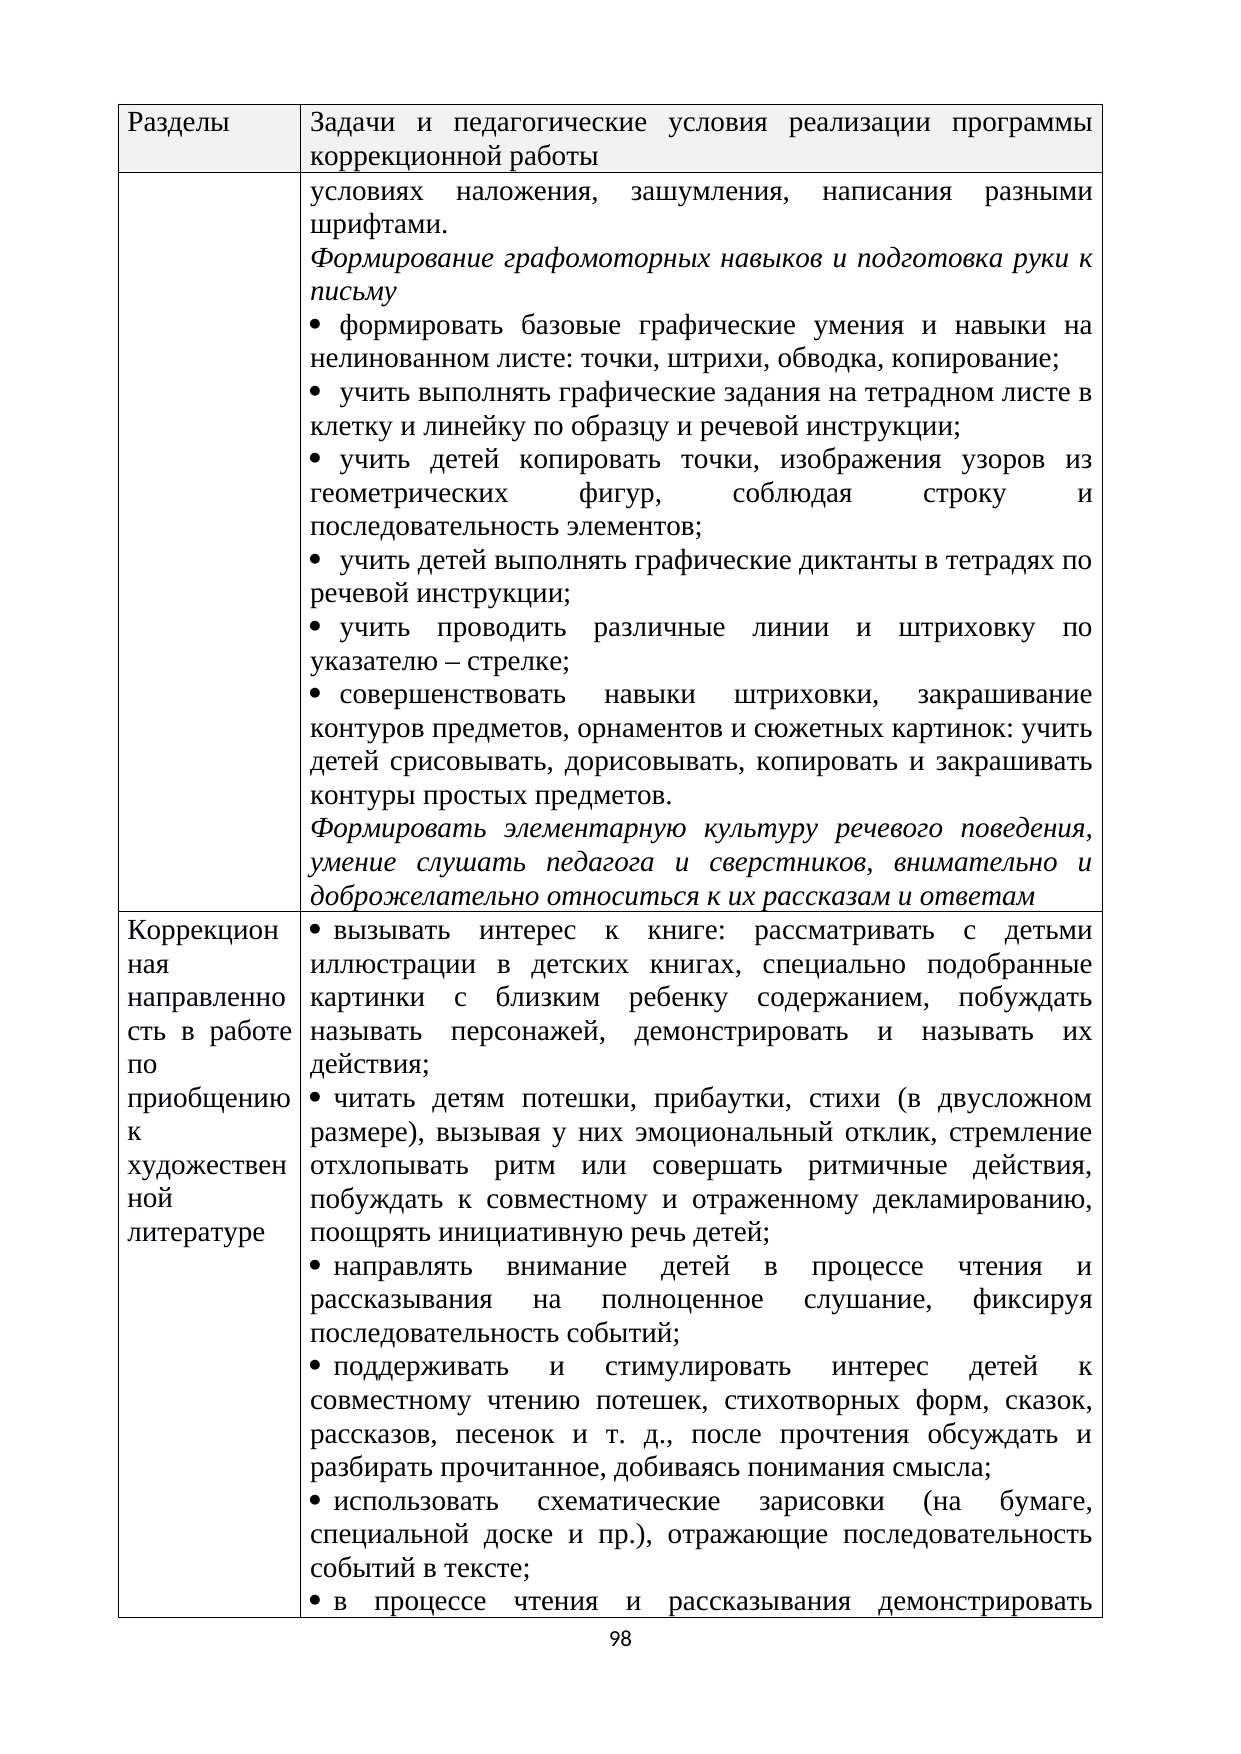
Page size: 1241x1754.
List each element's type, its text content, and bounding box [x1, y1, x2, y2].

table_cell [301, 912, 1102, 1617]
table_header Задачи и педагогические условия реализации программы коррекционной работы [301, 105, 1102, 172]
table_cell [119, 912, 300, 1617]
table_header Разделы [119, 105, 300, 172]
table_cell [119, 173, 300, 911]
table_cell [301, 173, 1102, 911]
